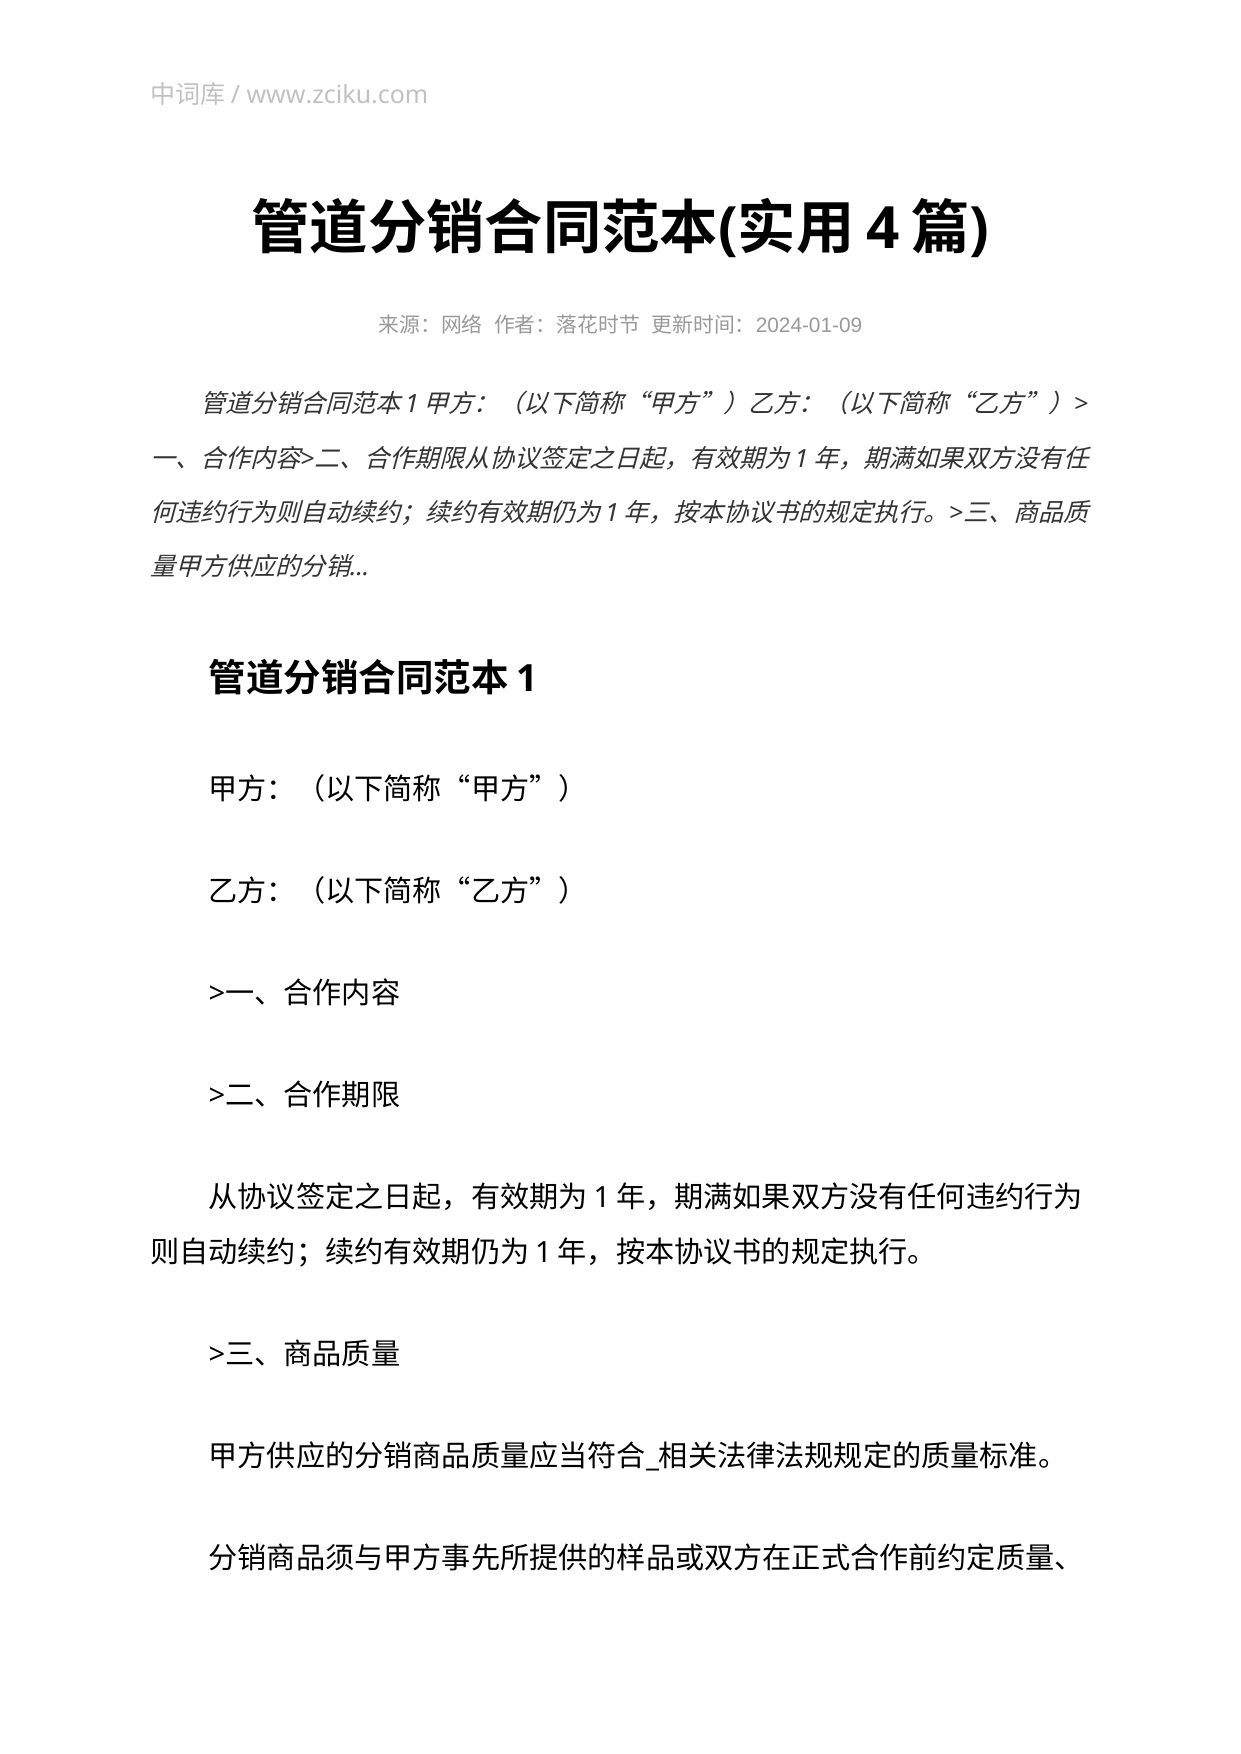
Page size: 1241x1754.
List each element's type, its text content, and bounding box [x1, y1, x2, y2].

text 来源：网络 作者：落花时节 更新时间：2024-01-09 [150, 313, 1090, 337]
subtitle 管道分销合同范本(实用4篇) [150, 181, 1090, 266]
text 乙方：（以下简称“乙方”） [150, 867, 1090, 910]
text 甲方：（以下简称“甲方”） [150, 766, 1090, 808]
text 管道分销合同范本1甲方：（以下简称“甲方”）乙方：（以下简称“乙方”）>一、合作内容>二、合作期限从协议签定之日起，有效期为1年，期满如果双方没有任何违约行为则自动续约；续约有效期仍为1年，按本协议书的规定执行。>三、商品质量甲方供应的分销... [150, 384, 1090, 583]
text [150, 1534, 1090, 1576]
text >二、合作期限 [150, 1071, 1090, 1114]
text >一、合作内容 [150, 969, 1090, 1012]
text >三、商品质量 [150, 1330, 1090, 1373]
text 从协议签定之日起，有效期为1年，期满如果双方没有任何违约行为则自动续约；续约有效期仍为1年，按本协议书的规定执行。 [150, 1173, 1090, 1271]
text 甲方供应的分销商品质量应当符合_相关法律法规规定的质量标准。 [150, 1432, 1090, 1474]
text 管道分销合同范本1 [150, 648, 1090, 703]
